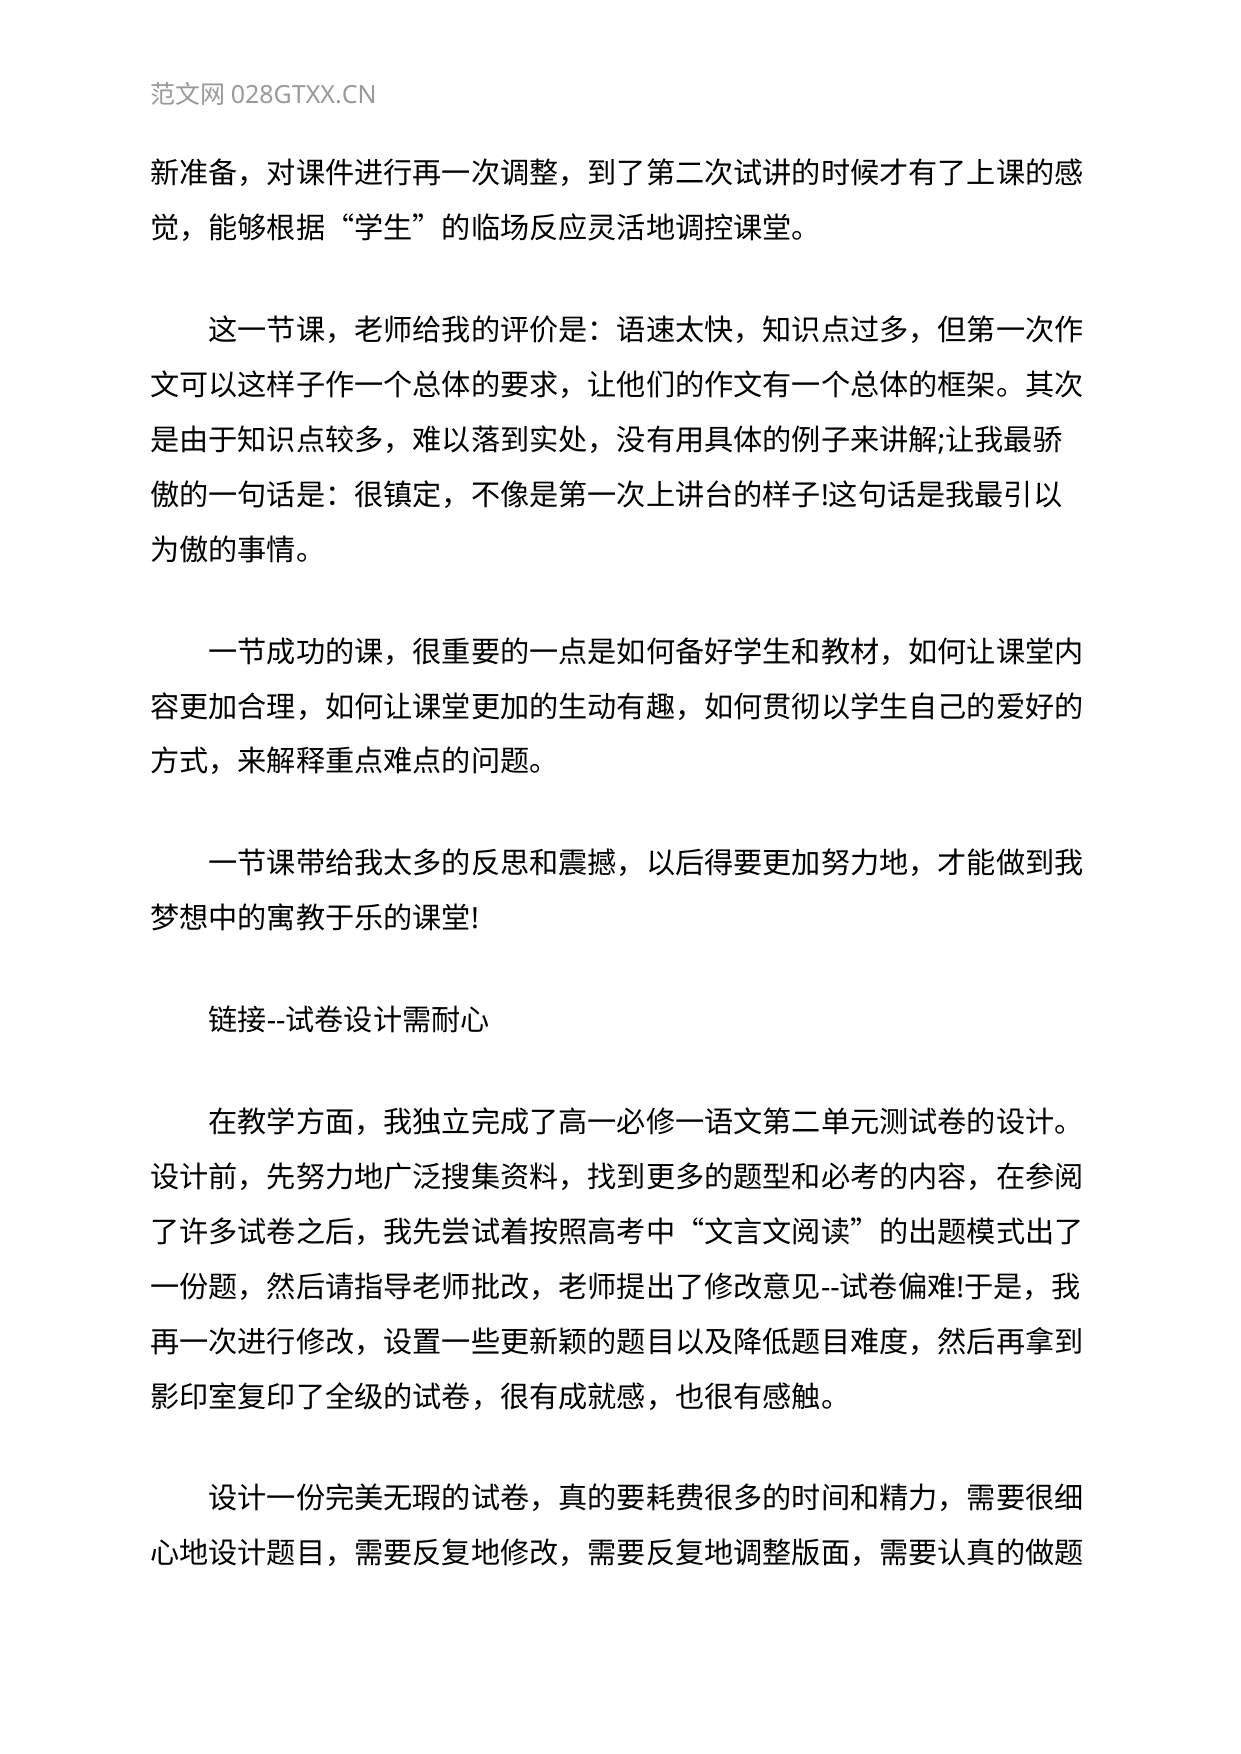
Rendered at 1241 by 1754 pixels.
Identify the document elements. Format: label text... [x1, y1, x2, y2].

text 一节课带给我太多的反思和震撼，以后得要更加努力地，才能做到我梦想中的寓教于乐的课堂! [150, 840, 1090, 937]
text 一节成功的课，很重要的一点是如何备好学生和教材，如何让课堂内容更加合理，如何让课堂更加的生动有趣，如何贯彻以学生自己的爱好的方式，来解释重点难点的问题。 [150, 628, 1090, 780]
text 在教学方面，我独立完成了高一必修一语文第二单元测试卷的设计。设计前，先努力地广泛搜集资料，找到更多的题型和必考的内容，在参阅了许多试卷之后，我先尝试着按照高考中“文言文阅读”的出题模式出了一份题，然后请指导老师批改，老师提出了修改意见--试卷偏难!于是，我再一次进行修改，设置一些更新颖的题目以及降低题目难度，然后再拿到影印室复印了全级的试卷，很有成就感，也很有感触。 [150, 1099, 1090, 1416]
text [150, 1475, 1090, 1572]
text 这一节课，老师给我的评价是：语速太快，知识点过多，但第一次作文可以这样子作一个总体的要求，让他们的作文有一个总体的框架。其次是由于知识点较多，难以落到实处，没有用具体的例子来讲解;让我最骄傲的一句话是：很镇定，不像是第一次上讲台的样子!这句话是我最引以为傲的事情。 [150, 307, 1090, 569]
text 链接--试卷设计需耐心 [150, 997, 1090, 1039]
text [150, 150, 1090, 247]
